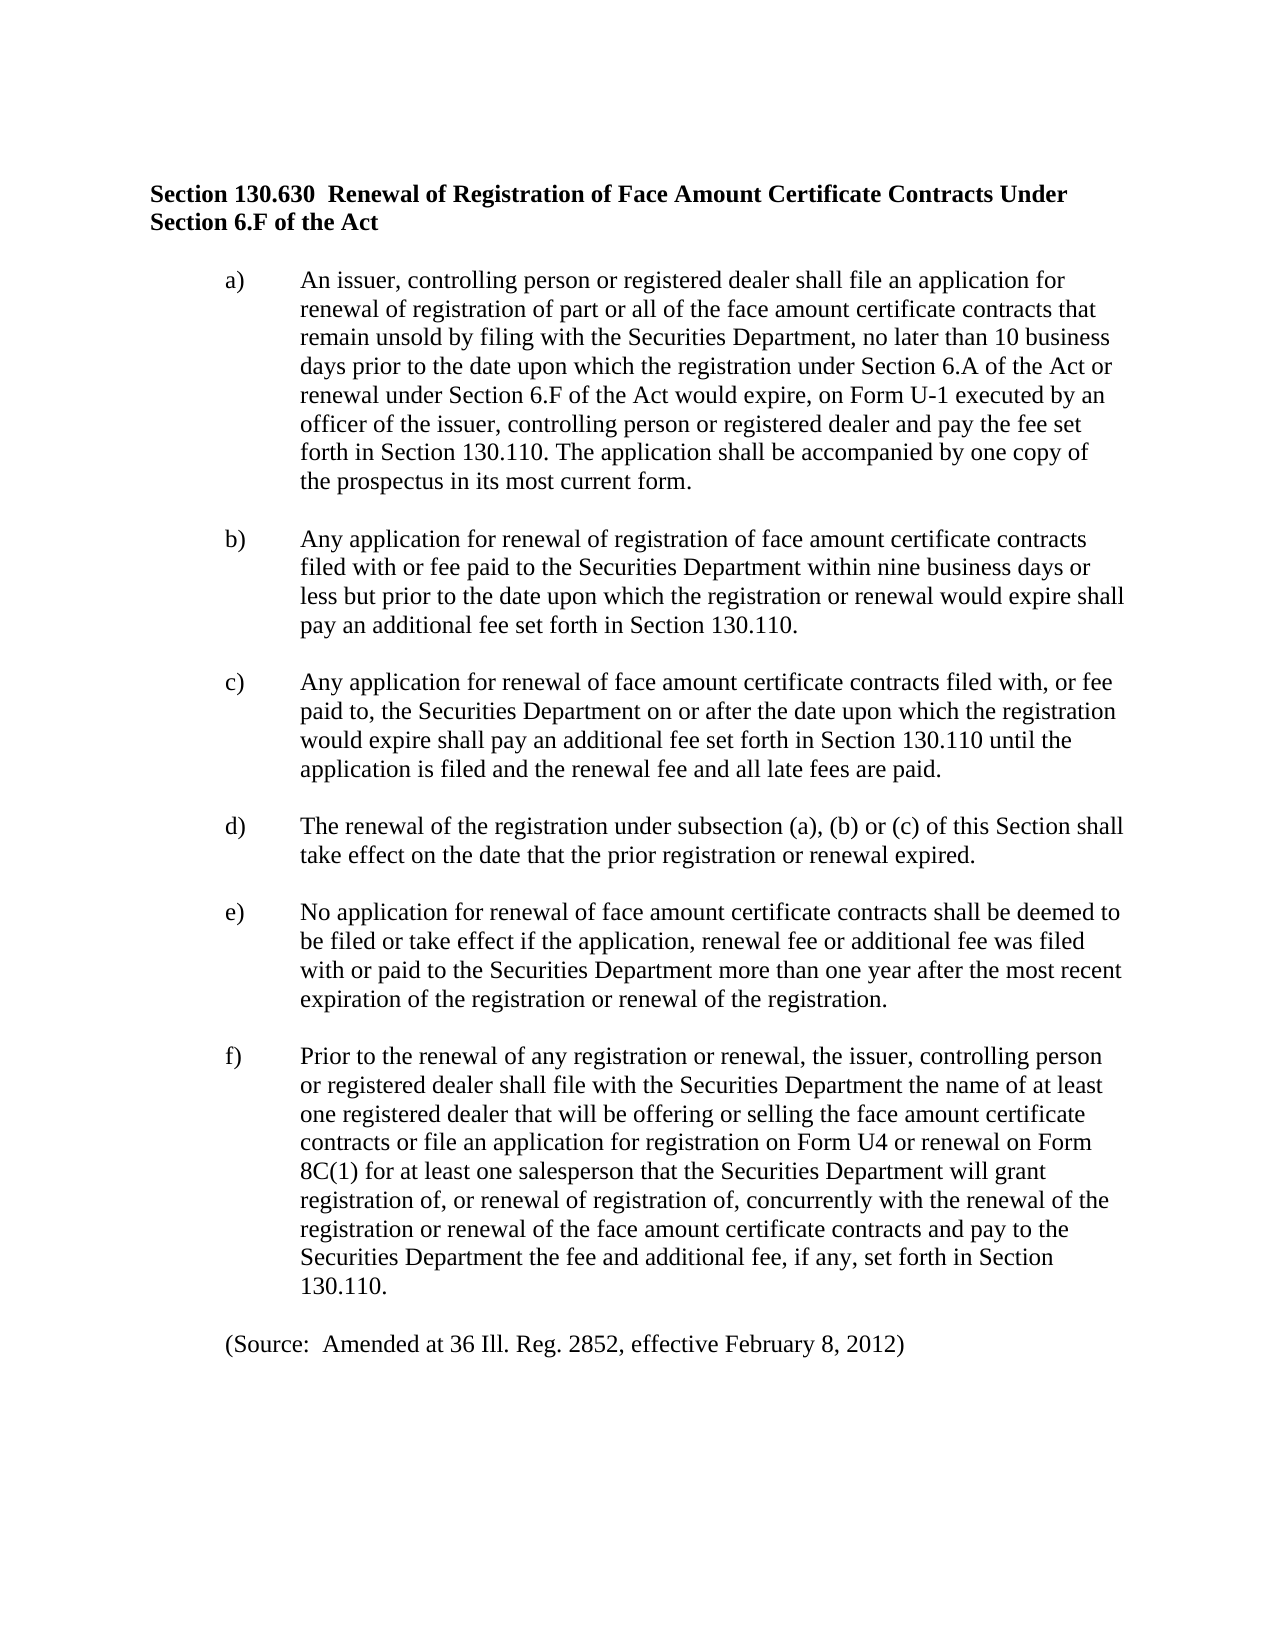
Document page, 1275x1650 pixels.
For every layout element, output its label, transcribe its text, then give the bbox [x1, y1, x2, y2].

text a) An issuer, controlling person or registered dealer shall file an application for renewal of registration of part or all of the face amount certificate contracts that remain unsold by filing with the Securities Department, no later than 10 business days prior to the date upon which the registration under Section 6.A of the Act or renewal under Section 6.F of the Act would expire, on Form U-1 executed by an officer of the issuer, controlling person or registered dealer and pay the fee set forth in Section 130.110. The application shall be accompanied by one copy of the prospectus in its most current form. [225, 265, 1125, 495]
text b) Any application for renewal of registration of face amount certificate contracts filed with or fee paid to the Securities Department within nine business days or less but prior to the date upon which the registration or renewal would expire shall pay an additional fee set forth in Section 130.110. [225, 524, 1125, 639]
text c) Any application for renewal of face amount certificate contracts filed with, or fee paid to, the Securities Department on or after the date upon which the registration would expire shall pay an additional fee set forth in Section 130.110 until the application is filed and the renewal fee and all late fees are paid. [225, 667, 1125, 782]
text e) No application for renewal of face amount certificate contracts shall be deemed to be filed or take effect if the application, renewal fee or additional fee was filed with or paid to the Securities Department more than one year after the most recent expiration of the registration or renewal of the registration. [225, 897, 1125, 1012]
text f) Prior to the renewal of any registration or renewal, the issuer, controlling person or registered dealer shall file with the Securities Department the name of at least one registered dealer that will be offering or selling the face amount certificate contracts or file an application for registration on Form U4 or renewal on Form 8C(1) for at least one salesperson that the Securities Department will grant registration of, or renewal of registration of, concurrently with the renewal of the registration or renewal of the face amount certificate contracts and pay to the Securities Department the fee and additional fee, if any, set forth in Section 130.110. [225, 1041, 1125, 1300]
text d) The renewal of the registration under subsection (a), (b) or (c) of this Section shall take effect on the date that the prior registration or renewal expired. [225, 811, 1125, 869]
text Section 130.630 Renewal of Registration of Face Amount Certificate Contracts Under Section 6.F of the Act [150, 179, 1125, 236]
text (Source: Amended at 36 Ill. Reg. 2852, effective February 8, 2012) [225, 1329, 1125, 1357]
